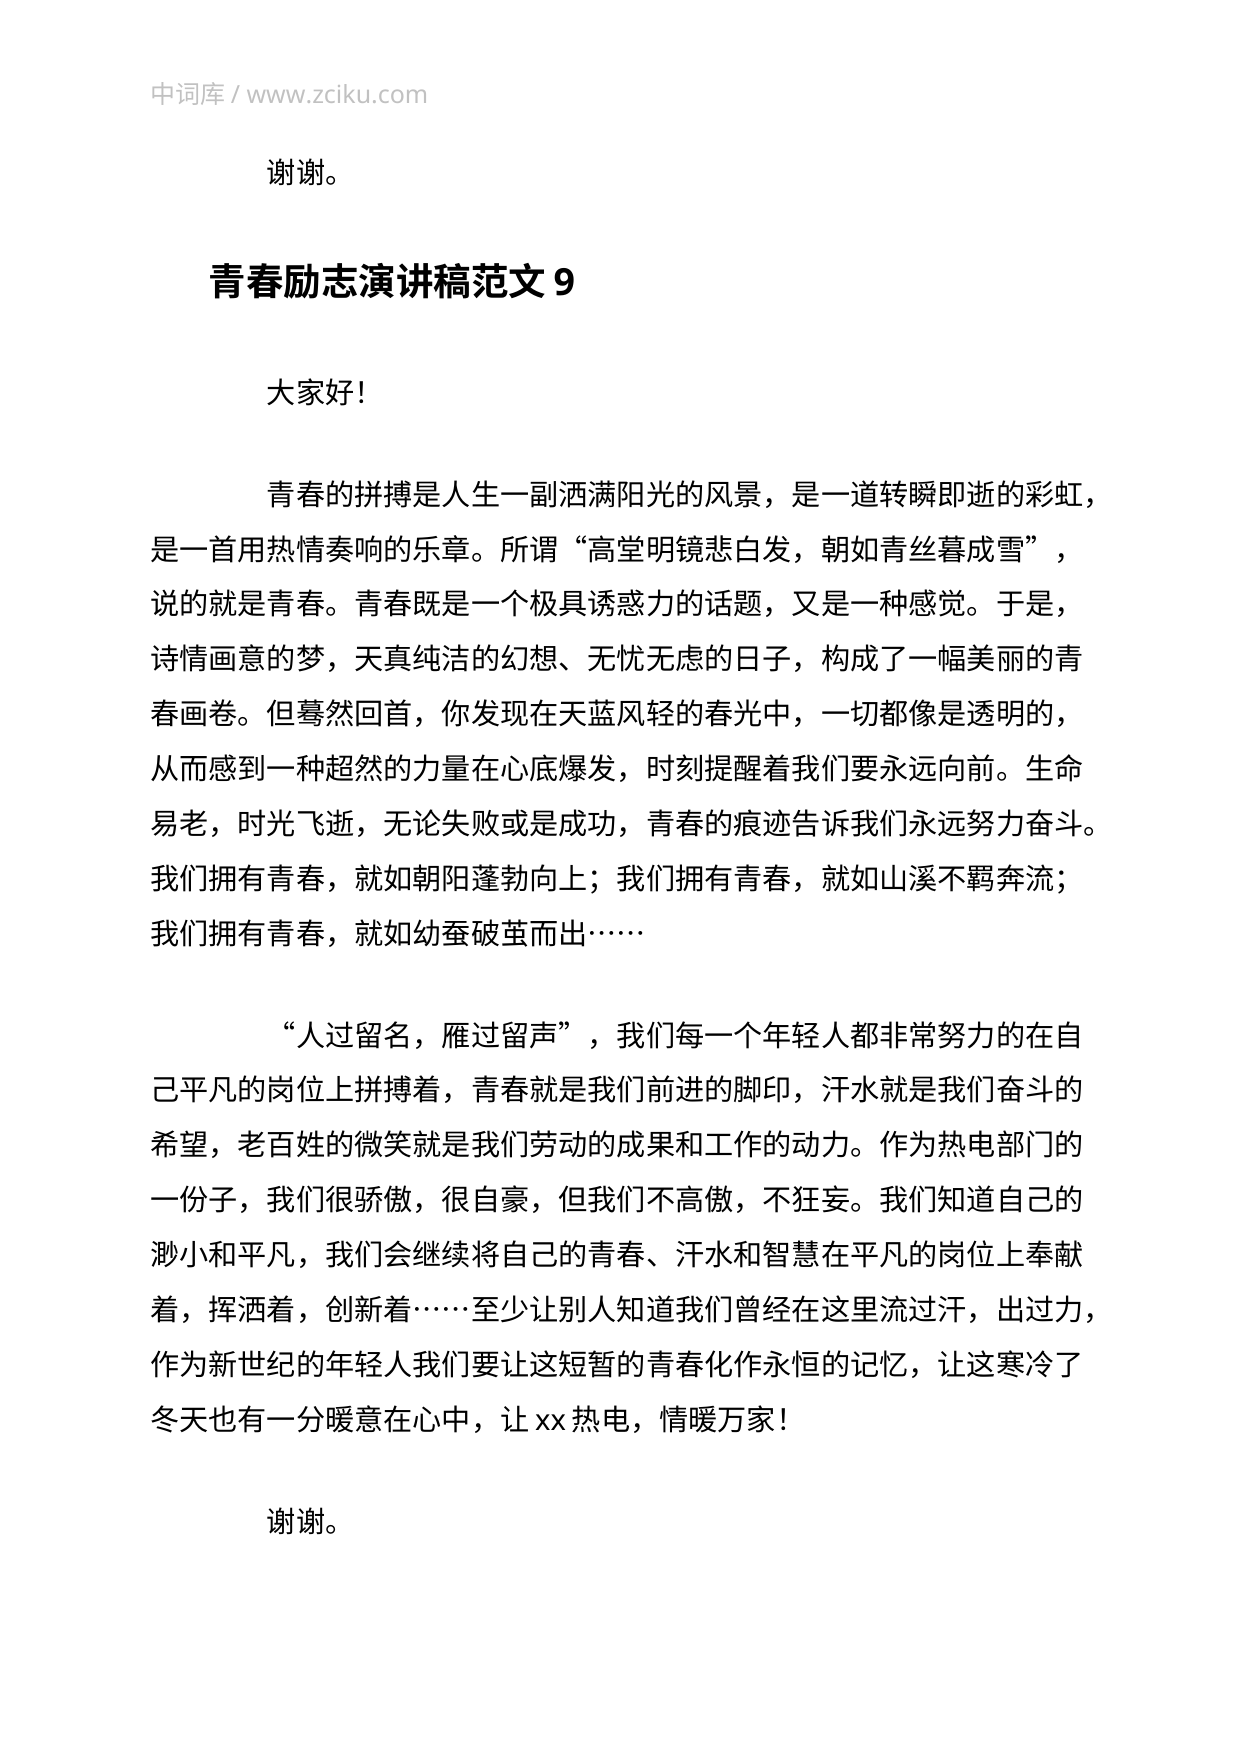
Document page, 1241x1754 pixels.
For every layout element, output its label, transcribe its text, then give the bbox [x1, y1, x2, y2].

text 青春励志演讲稿范文9 [150, 252, 1090, 306]
text 谢谢。 [150, 150, 1090, 192]
text 大家好！ [150, 369, 1090, 412]
text 谢谢。 [150, 1498, 1090, 1541]
text “人过留名，雁过留声”，我们每一个年轻人都非常努力的在自己平凡的岗位上拼搏着，青春就是我们前进的脚印，汗水就是我们奋斗的希望，老百姓的微笑就是我们劳动的成果和工作的动力。作为热电部门的一份子，我们很骄傲，很自豪，但我们不高傲，不狂妄。我们知道自己的渺小和平凡，我们会继续将自己的青春、汗水和智慧在平凡的岗位上奉献着，挥洒着，创新着……至少让别人知道我们曾经在这里流过汗，出过力，作为新世纪的年轻人我们要让这短暂的青春化作永恒的记忆，让这寒冷了冬天也有一分暖意在心中，让xx热电，情暖万家！ [150, 1012, 1090, 1439]
text 青春的拼搏是人生一副洒满阳光的风景，是一道转瞬即逝的彩虹，是一首用热情奏响的乐章。所谓“高堂明镜悲白发，朝如青丝暮成雪”，说的就是青春。青春既是一个极具诱惑力的话题，又是一种感觉。于是，诗情画意的梦，天真纯洁的幻想、无忧无虑的日子，构成了一幅美丽的青春画卷。但蓦然回首，你发现在天蓝风轻的春光中，一切都像是透明的，从而感到一种超然的力量在心底爆发，时刻提醒着我们要永远向前。生命易老，时光飞逝，无论失败或是成功，青春的痕迹告诉我们永远努力奋斗。我们拥有青春，就如朝阳蓬勃向上；我们拥有青春，就如山溪不羁奔流；我们拥有青春，就如幼蚕破茧而出…… [150, 471, 1090, 953]
